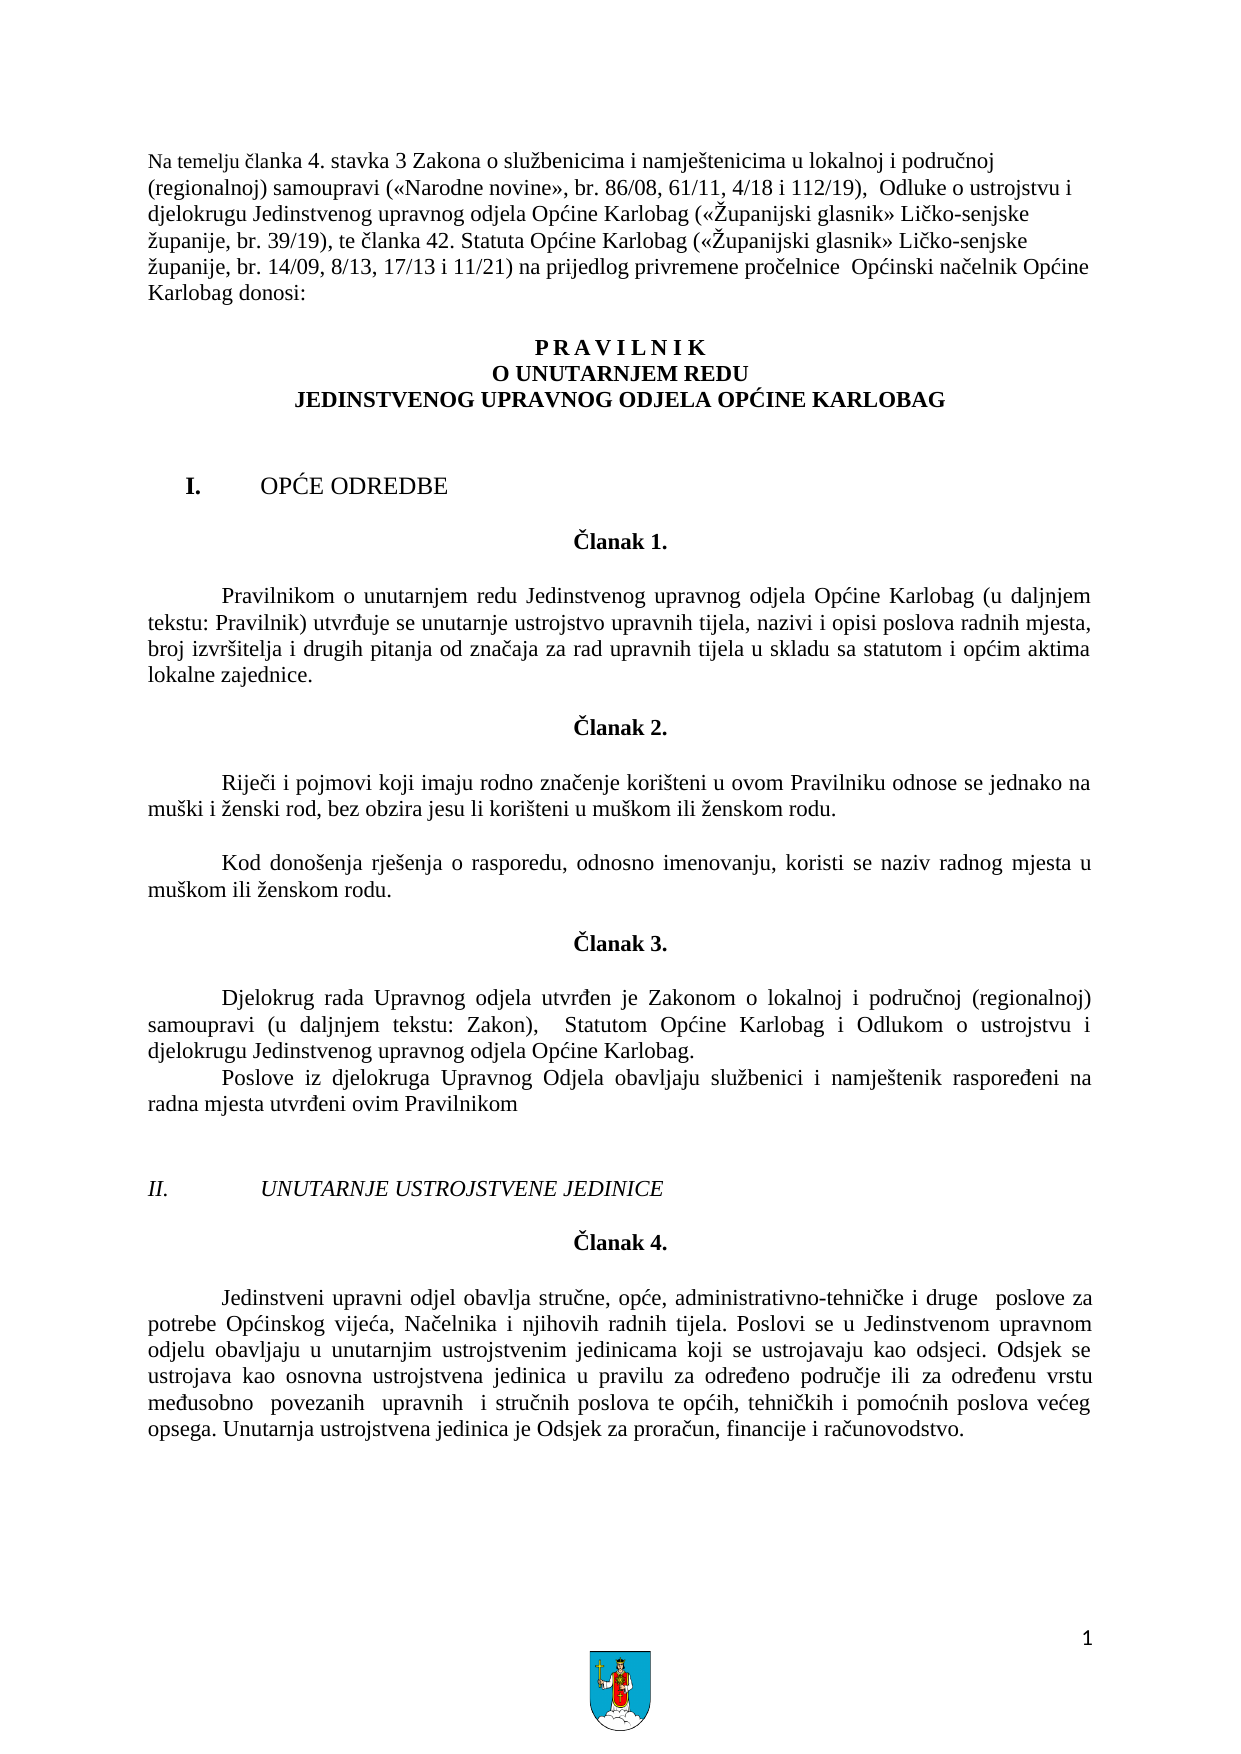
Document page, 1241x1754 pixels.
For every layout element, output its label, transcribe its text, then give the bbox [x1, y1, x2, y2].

text Poslove iz djelokruga Upravnog Odjela obavljaju službenici i namještenik raspoređeni na radna mjesta utvrđeni ovim Pravilnikom [148, 1063, 1093, 1116]
text JEDINSTVENOG UPRAVNOG ODJELA OPĆINE KARLOBAG [148, 386, 1093, 413]
text Jedinstveni upravni odjel obavlja stručne, opće, administrativno-tehničke i druge poslove za potrebe Općinskog vijeća, Načelnika i njihovih radnih tijela. Poslovi se u Jedinstvenom upravnom odjelu obavljaju u unutarnjim ustrojstvenim jedinicama koji se ustrojavaju kao odsjeci. Odsjek se ustrojava kao osnovna ustrojstvena jedinica u pravilu za određeno područje ili za određenu vrstu međusobno povezanih upravnih i stručnih poslova te općih, tehničkih i pomoćnih poslova većeg opsega. Unutarnja ustrojstvena jedinica je Odsjek za proračun, financije i računovodstvo. [148, 1283, 1093, 1442]
text Članak 3. [148, 930, 1093, 956]
text O UNUTARNJEM REDU [148, 360, 1093, 386]
text Djelokrug rada Upravnog odjela utvrđen je Zakonom o lokalnoj i područnoj (regionalnoj) samoupravi (u daljnjem tekstu: Zakon), Statutom Općine Karlobag i Odlukom o ustrojstvu i djelokrugu Jedinstvenog upravnog odjela Općine Karlobag. [148, 984, 1093, 1063]
text Članak 2. [148, 714, 1093, 741]
picture [589, 1660, 651, 1731]
text Pravilnikom o unutarnjem redu Jedinstvenog upravnog odjela Općine Karlobag (u daljnjem tekstu: Pravilnik) utvrđuje se unutarnje ustrojstvo upravnih tijela, nazivi i opisi poslova radnih mjesta, broj izvršitelja i drugih pitanja od značaja za rad upravnih tijela u skladu sa statutom i općim aktima lokalne zajednice. [148, 582, 1093, 688]
text Kod donošenja rješenja o rasporedu, odnosno imenovanju, koristi se naziv radnog mjesta u muškom ili ženskom rodu. [148, 849, 1093, 902]
subtitle UNUTARNJE USTROJSTVENE JEDINICE [148, 1175, 1093, 1201]
text Članak 1. [148, 528, 1093, 554]
text Riječi i pojmovi koji imaju rodno značenje korišteni u ovom Pravilniku odnose se jednako na muški i ženski rod, bez obzira jesu li korišteni u muškom ili ženskom rodu. [148, 769, 1093, 821]
text P R A V I L N I K [148, 334, 1093, 360]
text Na temelju članka 4. stavka 3 Zakona o službenicima i namještenicima u lokalnoj i područnoj (regionalnoj) samoupravi («Narodne novine», br. 86/08, 61/11, 4/18 i 112/19), Odluke o ustrojstvu i djelokrugu Jedinstvenog upravnog odjela Općine Karlobag («Županijski glasnik» Ličko-senjske županije, br. 39/19), te članka 42. Statuta Općine Karlobag («Županijski glasnik» Ličko-senjske županije, br. 14/09, 8/13, 17/13 i 11/21) na prijedlog privremene pročelnice Općinski načelnik Općine Karlobag donosi: [148, 148, 1093, 306]
subtitle OPĆE ODREDBE [185, 471, 1093, 500]
text Članak 4. [148, 1229, 1093, 1256]
